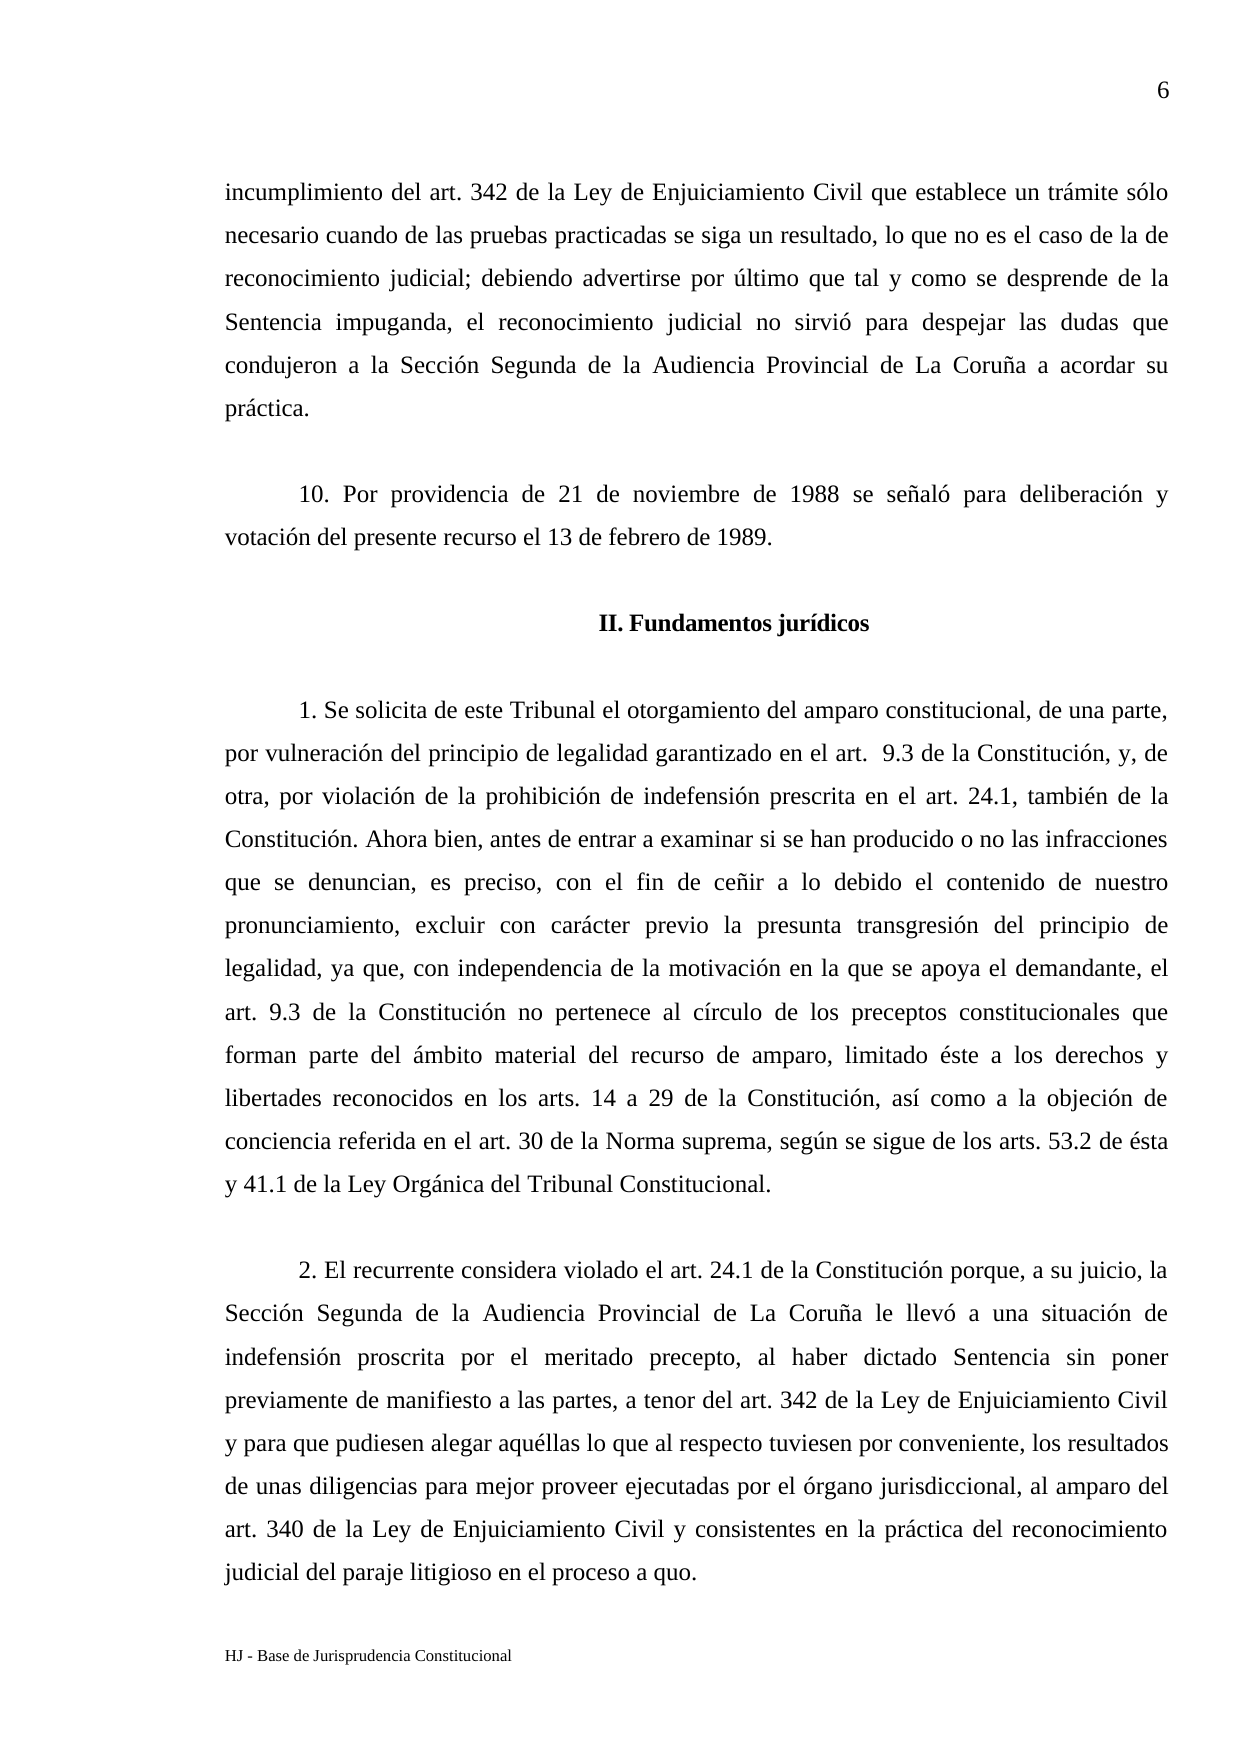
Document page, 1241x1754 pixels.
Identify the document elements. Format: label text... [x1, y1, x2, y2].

subtitle II. Fundamentos jurídicos [224, 608, 1169, 637]
text 2. El recurrente considera violado el art. 24.1 de la Constitución porque, a su juicio, la Sección Segunda de la Audiencia Provincial de La Coruña le llevó a una situación de indefensión proscrita por el meritado precepto, al haber dictado Sentencia sin poner previamente de manifiesto a las partes, a tenor del art. 342 de la Ley de Enjuiciamiento Civil y para que pudiesen alegar aquéllas lo que al respecto tuviesen por conveniente, los resultados de unas diligencias para mejor proveer ejecutadas por el órgano jurisdiccional, al amparo del art. 340 de la Ley de Enjuiciamiento Civil y consistentes en la práctica del reconocimiento judicial del paraje litigioso en el proceso a quo. [224, 1255, 1169, 1586]
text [224, 177, 1169, 422]
text 1. Se solicita de este Tribunal el otorgamiento del amparo constitucional, de una parte, por vulneración del principio de legalidad garantizado en el art. 9.3 de la Constitución, y, de otra, por violación de la prohibición de indefensión prescrita en el art. 24.1, también de la Constitución. Ahora bien, antes de entrar a examinar si se han producido o no las infracciones que se denuncian, es preciso, con el fin de ceñir a lo debido el contenido de nuestro pronunciamiento, excluir con carácter previo la presunta transgresión del principio de legalidad, ya que, con independencia de la motivación en la que se apoya el demandante, el art. 9.3 de la Constitución no pertenece al círculo de los preceptos constitucionales que forman parte del ámbito material del recurso de amparo, limitado éste a los derechos y libertades reconocidos en los arts. 14 a 29 de la Constitución, así como a la objeción de conciencia referida en el art. 30 de la Norma suprema, según se sigue de los arts. 53.2 de ésta y 41.1 de la Ley Orgánica del Tribunal Constitucional. [224, 695, 1169, 1198]
text 10. Por providencia de 21 de noviembre de 1988 se señaló para deliberación y votación del presente recurso el 13 de febrero de 1989. [224, 479, 1169, 551]
